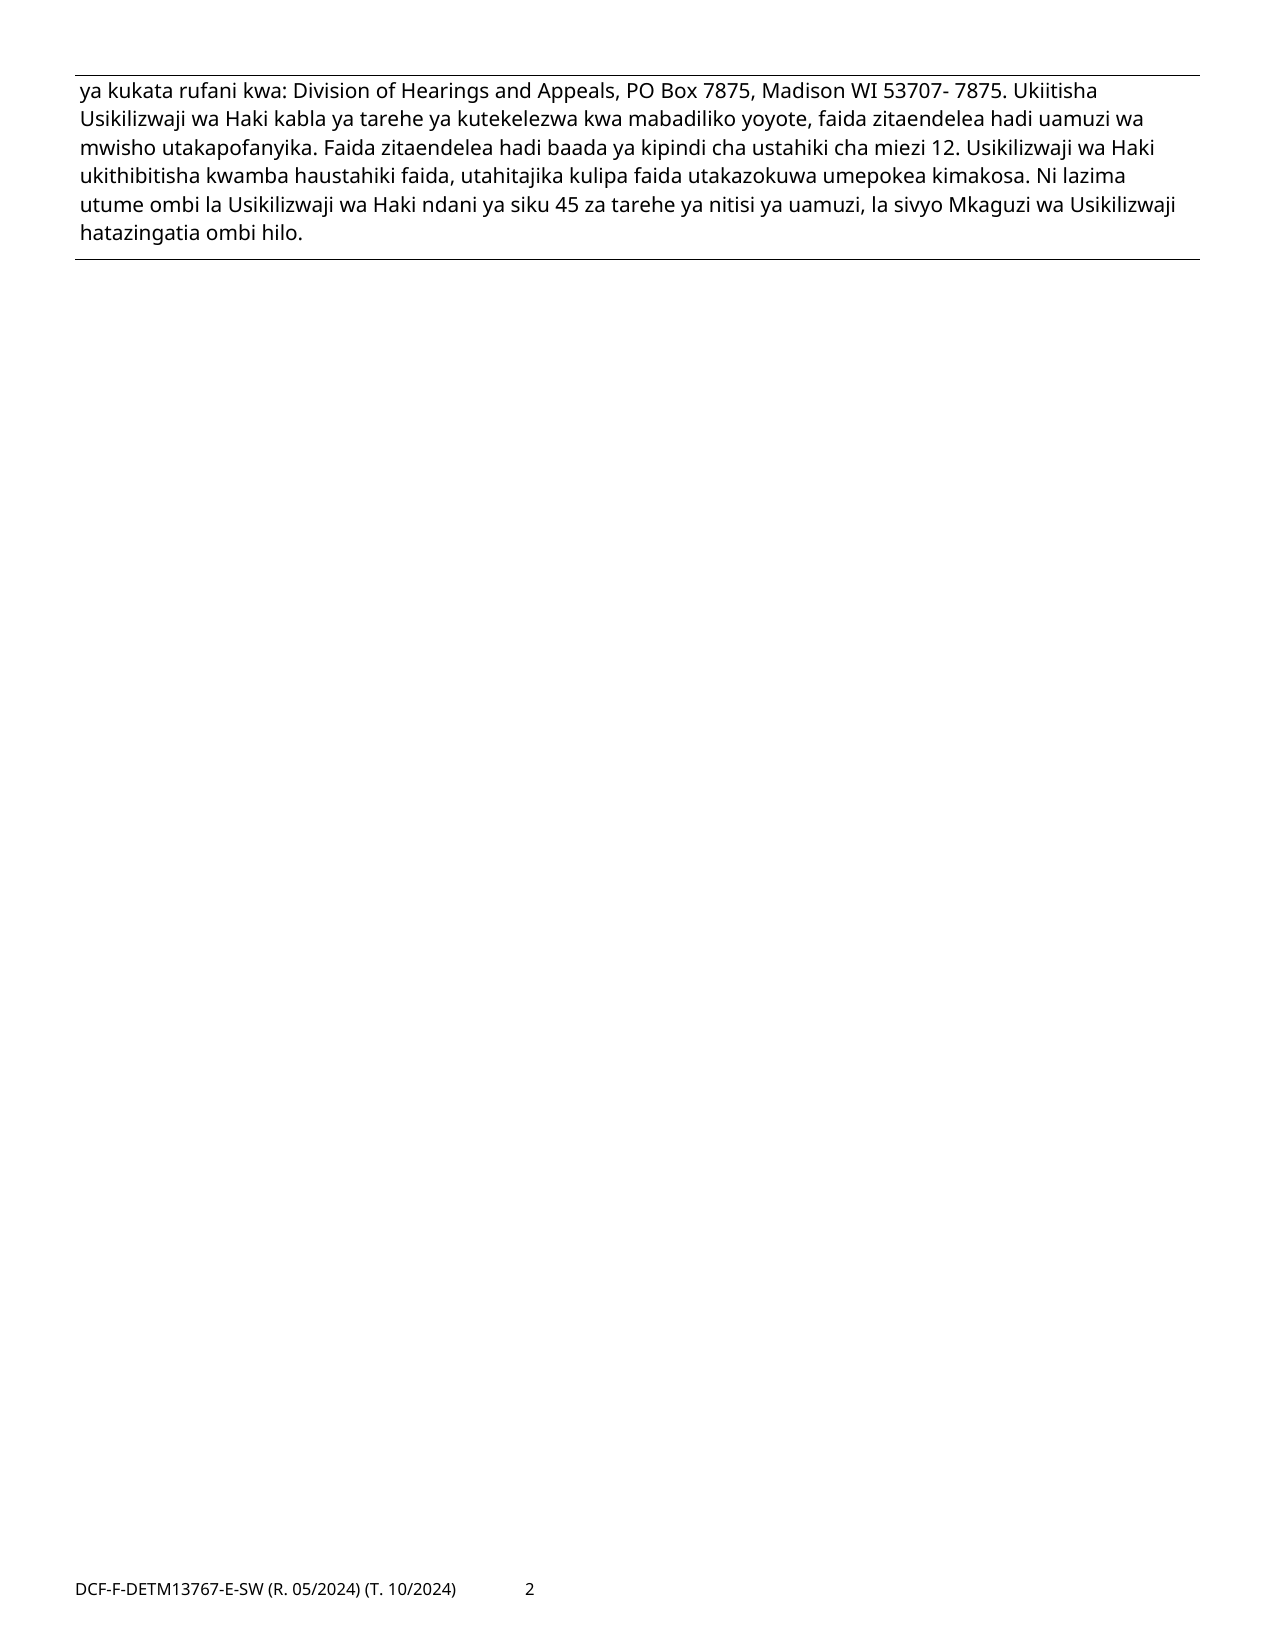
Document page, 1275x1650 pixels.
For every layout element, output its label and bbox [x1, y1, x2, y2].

table_cell [75, 76, 1200, 259]
